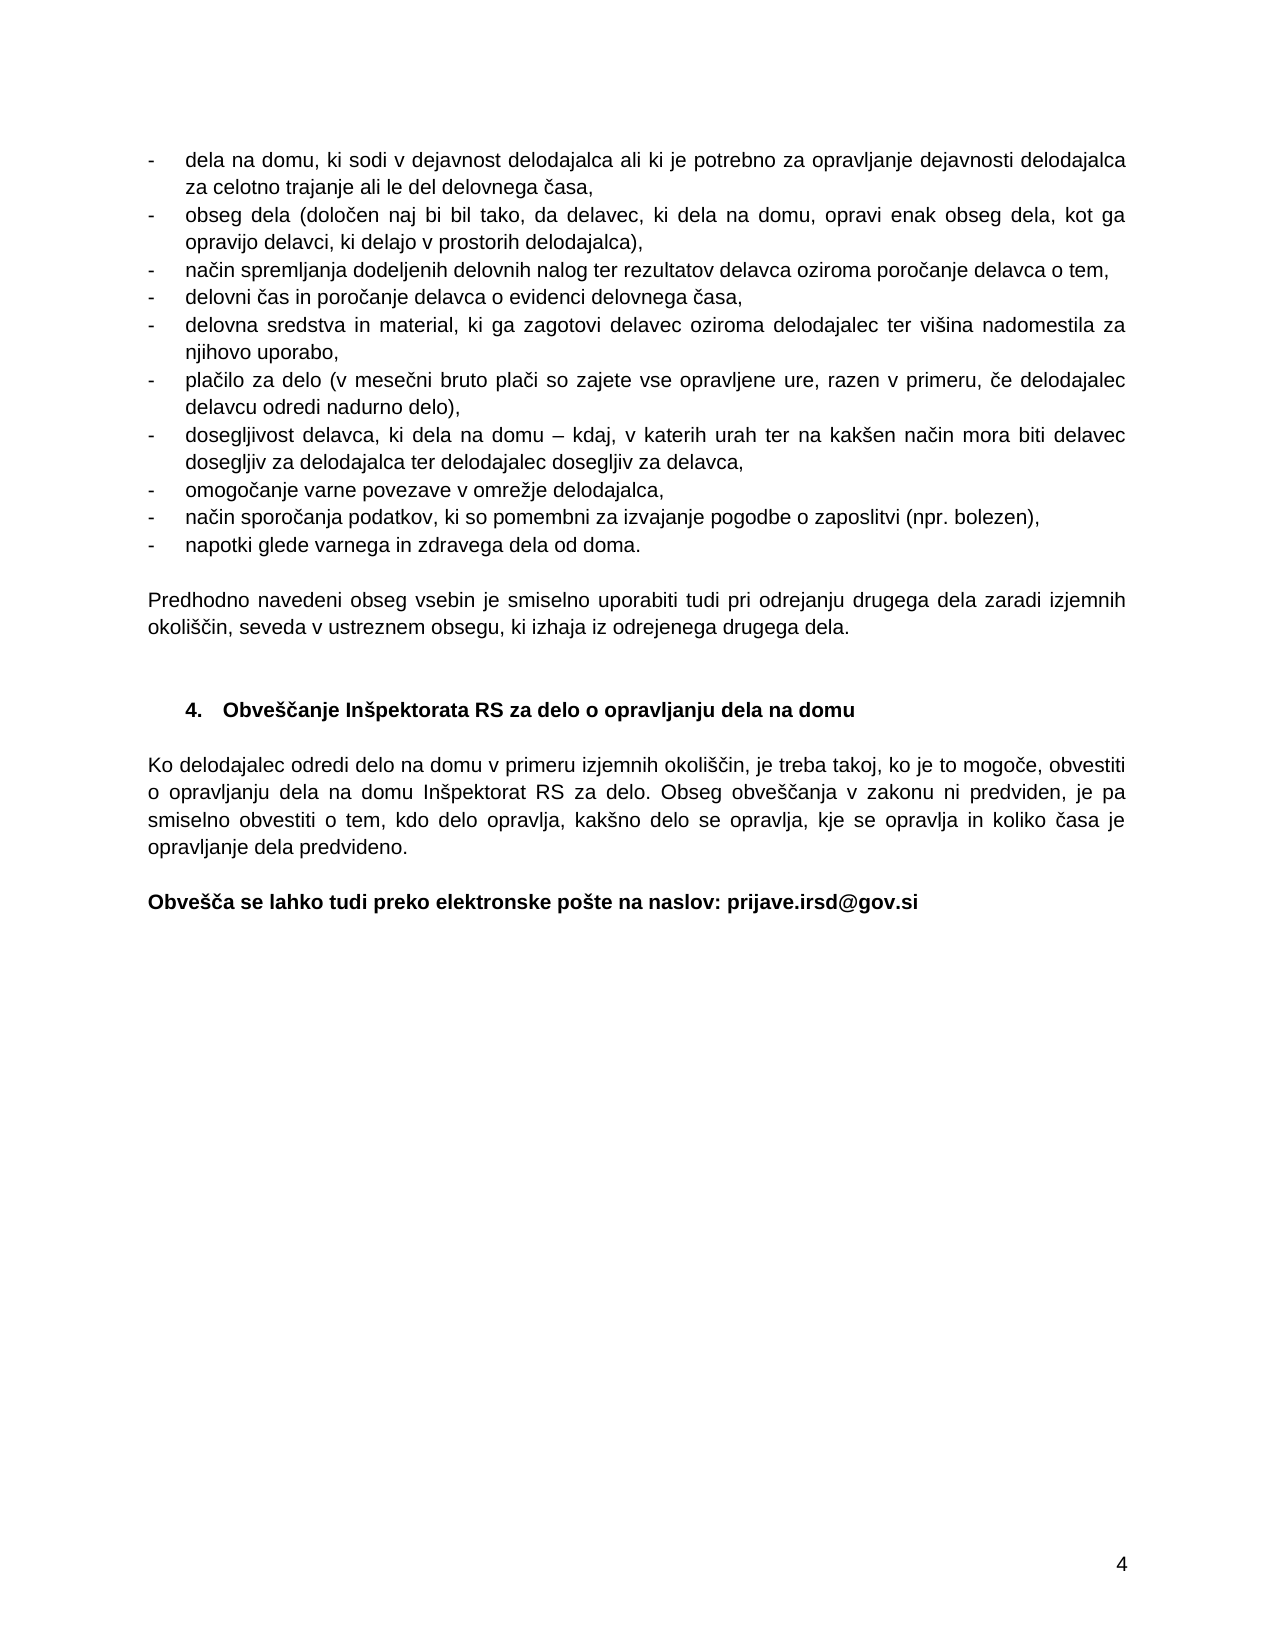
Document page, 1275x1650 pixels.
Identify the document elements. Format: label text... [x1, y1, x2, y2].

list delovna sredstva in material, ki ga zagotovi delavec oziroma delodajalec ter višina nadomestila za njihovo uporabo, [148, 313, 1127, 364]
text Obvešča se lahko tudi preko elektronske pošte na naslov: prijave.irsd@gov.si [148, 890, 1127, 914]
list dela na domu, ki sodi v dejavnost delodajalca ali ki je potrebno za opravljanje dejavnosti delodajalca za celotno trajanje ali le del delovnega časa, [148, 148, 1127, 199]
list delovni čas in poročanje delavca o evidenci delovnega časa, [148, 285, 1127, 309]
list način sporočanja podatkov, ki so pomembni za izvajanje pogodbe o zaposlitvi (npr. bolezen), [148, 505, 1127, 529]
list napotki glede varnega in zdravega dela od doma. [148, 533, 1127, 557]
text Ko delodajalec odredi delo na domu v primeru izjemnih okoliščin, je treba takoj, ko je to mogoče, obvestiti o opravljanju dela na domu Inšpektorat RS za delo. Obseg obveščanja v zakonu ni predviden, je pa smiselno obvestiti o tem, kdo delo opravlja, kakšno delo se opravlja, kje se opravlja in koliko časa je opravljanje dela predvideno. [148, 753, 1127, 859]
list omogočanje varne povezave v omrežje delodajalca, [148, 478, 1127, 502]
list način spremljanja dodeljenih delovnih nalog ter rezultatov delavca oziroma poročanje delavca o tem, [148, 258, 1127, 282]
list plačilo za delo (v mesečni bruto plači so zajete vse opravljene ure, razen v primeru, če delodajalec delavcu odredi nadurno delo), [148, 368, 1127, 419]
text Predhodno navedeni obseg vsebin je smiselno uporabiti tudi pri odrejanju drugega dela zaradi izjemnih okoliščin, seveda v ustreznem obsegu, ki izhaja iz odrejenega drugega dela. [148, 588, 1127, 639]
list Obveščanje Inšpektorata RS za delo o opravljanju dela na domu [185, 698, 1127, 722]
list dosegljivost delavca, ki dela na domu – kdaj, v katerih urah ter na kakšen način mora biti delavec dosegljiv za delodajalca ter delodajalec dosegljiv za delavca, [148, 423, 1127, 474]
list obseg dela (določen naj bi bil tako, da delavec, ki dela na domu, opravi enak obseg dela, kot ga opravijo delavci, ki delajo v prostorih delodajalca), [148, 203, 1127, 254]
